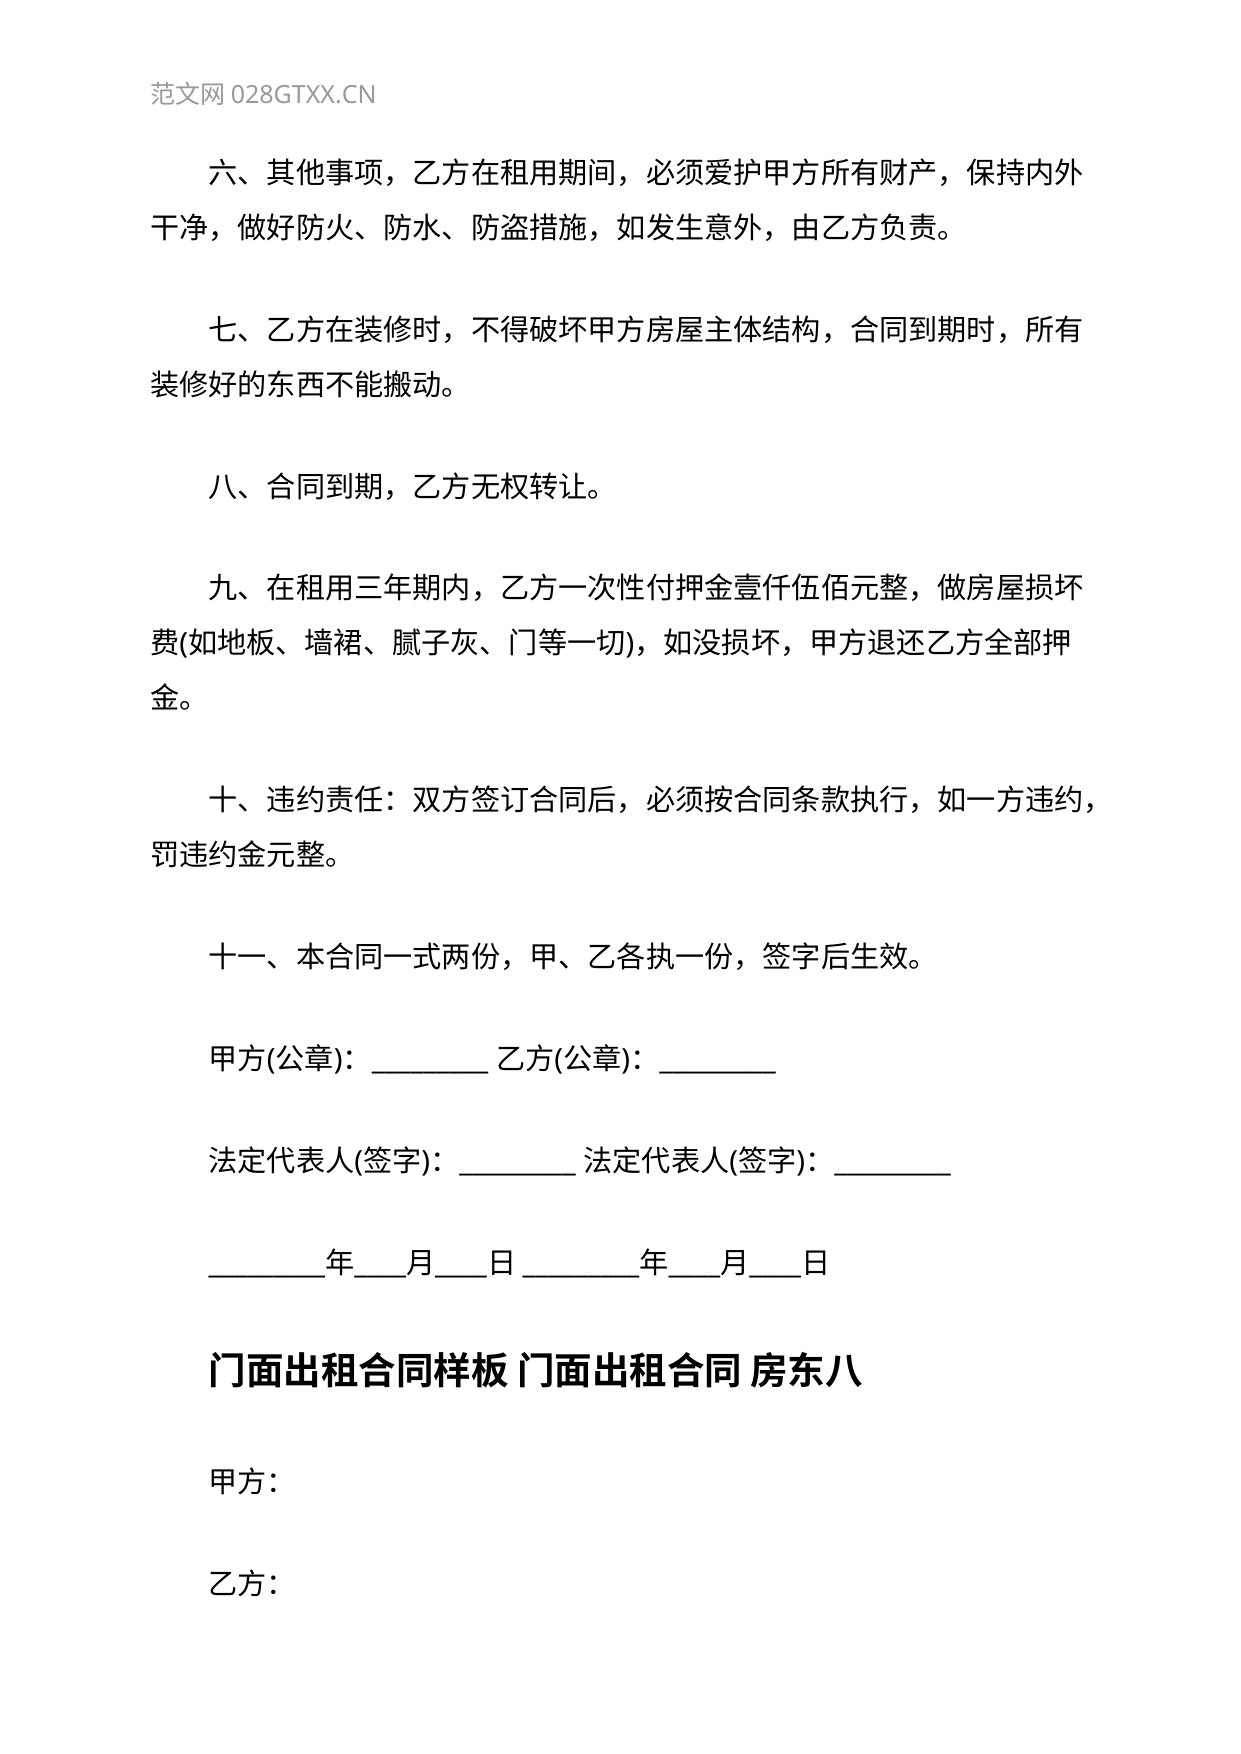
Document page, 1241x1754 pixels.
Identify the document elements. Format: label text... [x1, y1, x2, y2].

text 门面出租合同样板 门面出租合同 房东八 [150, 1341, 1090, 1395]
text 法定代表人(签字)：_________ 法定代表人(签字)：_________ [150, 1137, 1090, 1179]
text 六、其他事项，乙方在租用期间，必须爱护甲方所有财产，保持内外干净，做好防火、防水、防盗措施，如发生意外，由乙方负责。 [150, 150, 1090, 247]
text 十一、本合同一式两份，甲、乙各执一份，签字后生效。 [150, 933, 1090, 976]
text 甲方： [150, 1458, 1090, 1501]
text 乙方： [150, 1560, 1090, 1603]
text 甲方(公章)：_________ 乙方(公章)：_________ [150, 1035, 1090, 1078]
text _________年____月____日 _________年____月____日 [150, 1239, 1090, 1282]
text 九、在租用三年期内，乙方一次性付押金壹仟伍佰元整，做房屋损坏费(如地板、墙裙、腻子灰、门等一切)，如没损坏，甲方退还乙方全部押金。 [150, 565, 1090, 717]
text 七、乙方在装修时，不得破坏甲方房屋主体结构，合同到期时，所有装修好的东西不能搬动。 [150, 307, 1090, 404]
text 十、违约责任：双方签订合同后，必须按合同条款执行，如一方违约，罚违约金元整。 [150, 777, 1090, 874]
text 八、合同到期，乙方无权转让。 [150, 463, 1090, 506]
